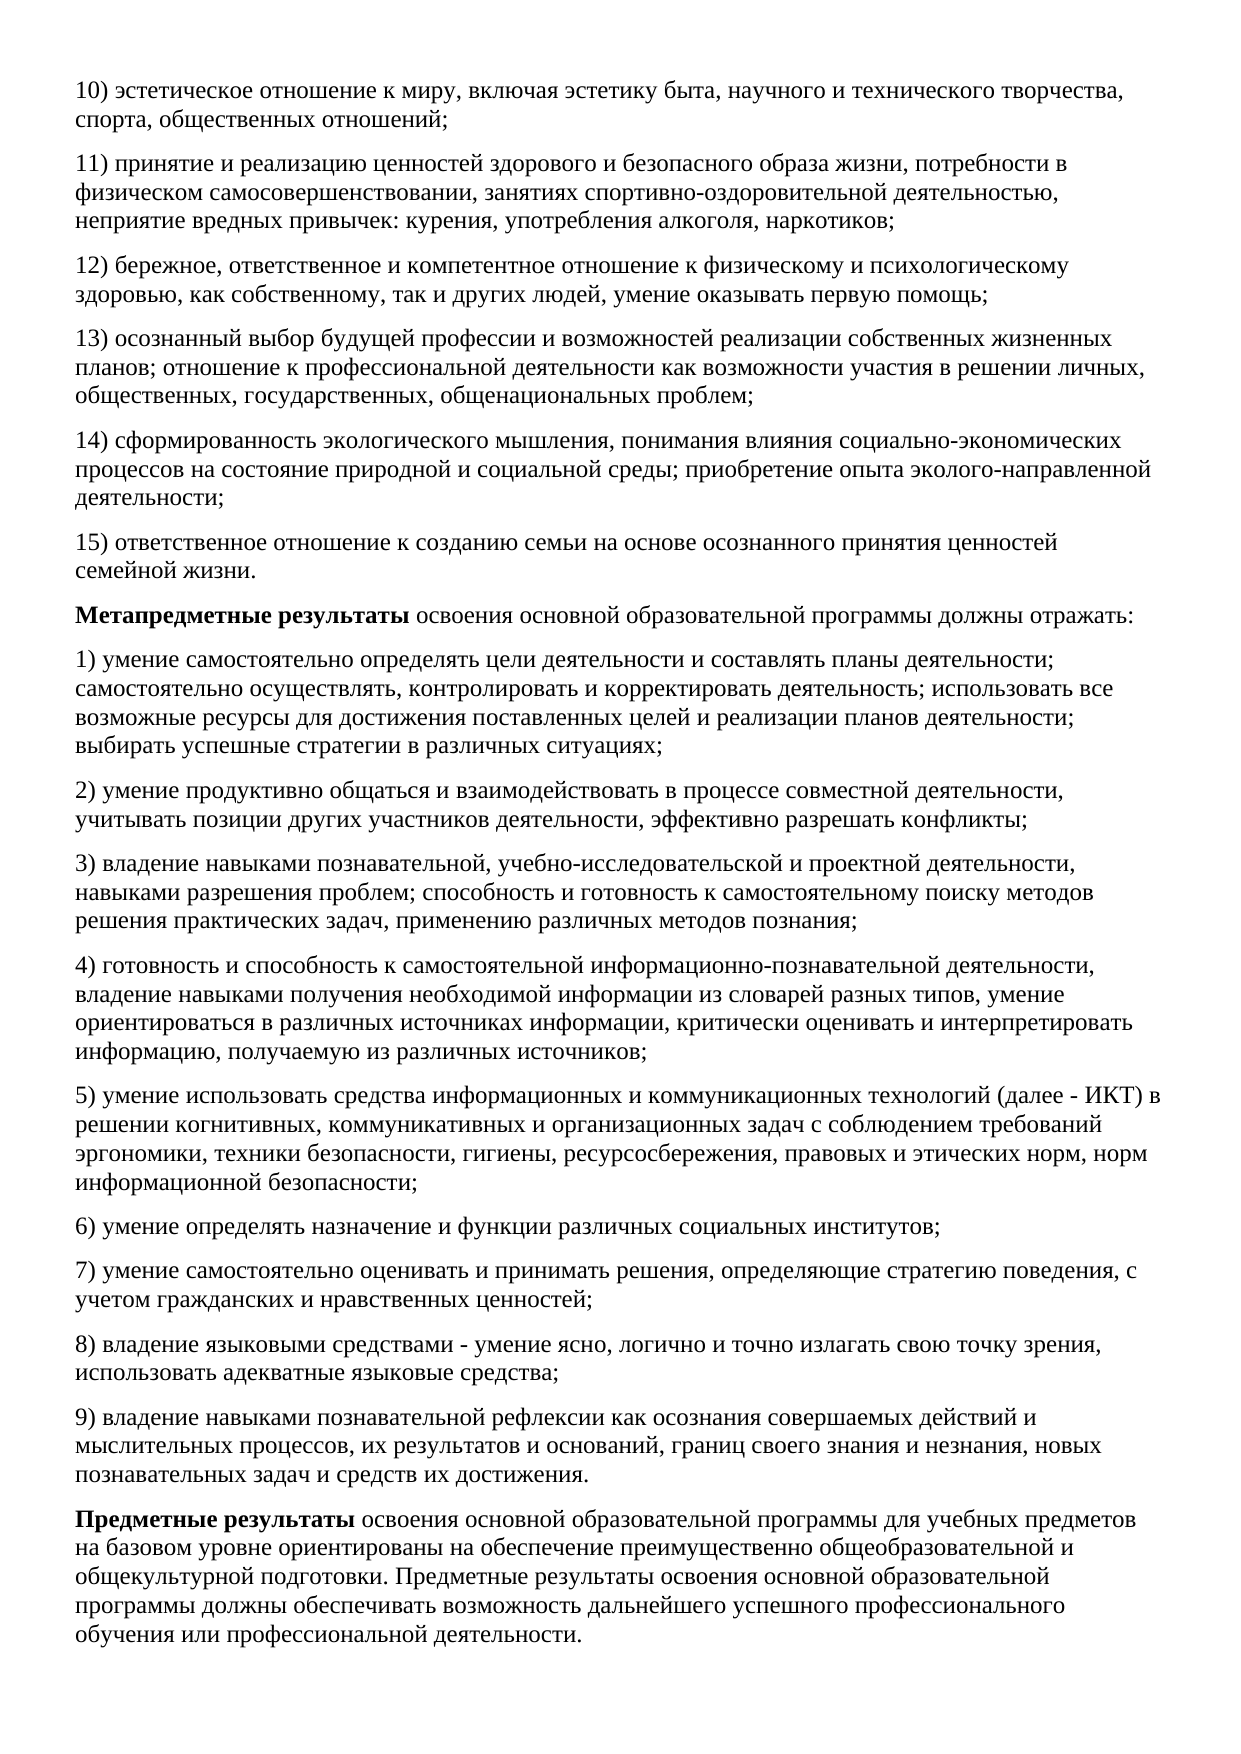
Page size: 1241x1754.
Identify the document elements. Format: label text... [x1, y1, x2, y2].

text 14) сформированность экологического мышления, понимания влияния социально-экономических процессов на состояние природной и социальной среды; приобретение опыта эколого-направленной деятельности; [75, 425, 1165, 511]
text 2) умение продуктивно общаться и взаимодействовать в процессе совместной деятельности, учитывать позиции других участников деятельности, эффективно разрешать конфликты; [75, 775, 1165, 832]
text 15) ответственное отношение к созданию семьи на основе осознанного принятия ценностей семейной жизни. [75, 527, 1165, 584]
text 11) принятие и реализацию ценностей здорового и безопасного образа жизни, потребности в физическом самосовершенствовании, занятиях спортивно-оздоровительной деятельностью, неприятие вредных привычек: курения, употребления алкоголя, наркотиков; [75, 148, 1165, 234]
text 8) владение языковыми средствами - умение ясно, логично и точно излагать свою точку зрения, использовать адекватные языковые средства; [75, 1329, 1165, 1386]
text 5) умение использовать средства информационных и коммуникационных технологий (далее - ИКТ) в решении когнитивных, коммуникативных и организационных задач с соблюдением требований эргономики, техники безопасности, гигиены, ресурсосбережения, правовых и этических норм, норм информационной безопасности; [75, 1081, 1165, 1196]
text Метапредметные результаты освоения основной образовательной программы должны отражать: [75, 600, 1165, 629]
text 13) осознанный выбор будущей профессии и возможностей реализации собственных жизненных планов; отношение к профессиональной деятельности как возможности участия в решении личных, общественных, государственных, общенациональных проблем; [75, 323, 1165, 409]
text 4) готовность и способность к самостоятельной информационно-познавательной деятельности, владение навыками получения необходимой информации из словарей разных типов, умение ориентироваться в различных источниках информации, критически оценивать и интерпретировать информацию, получаемую из различных источников; [75, 950, 1165, 1065]
text 12) бережное, ответственное и компетентное отношение к физическому и психологическому здоровью, как собственному, так и других людей, умение оказывать первую помощь; [75, 250, 1165, 307]
text 3) владение навыками познавательной, учебно-исследовательской и проектной деятельности, навыками разрешения проблем; способность и готовность к самостоятельному поиску методов решения практических задач, применению различных методов познания; [75, 848, 1165, 934]
text 7) умение самостоятельно оценивать и принимать решения, определяющие стратегию поведения, с учетом гражданских и нравственных ценностей; [75, 1256, 1165, 1313]
text 10) эстетическое отношение к миру, включая эстетику быта, научного и технического творчества, спорта, общественных отношений; [75, 75, 1165, 132]
text 1) умение самостоятельно определять цели деятельности и составлять планы деятельности; самостоятельно осуществлять, контролировать и корректировать деятельность; использовать все возможные ресурсы для достижения поставленных целей и реализации планов деятельности; выбирать успешные стратегии в различных ситуациях; [75, 644, 1165, 759]
text 6) умение определять назначение и функции различных социальных институтов; [75, 1211, 1165, 1240]
text 9) владение навыками познавательной рефлексии как осознания совершаемых действий и мыслительных процессов, их результатов и оснований, границ своего знания и незнания, новых познавательных задач и средств их достижения. [75, 1402, 1165, 1488]
text Предметные результаты освоения основной образовательной программы для учебных предметов на базовом уровне ориентированы на обеспечение преимущественно общеобразовательной и общекультурной подготовки. Предметные результаты освоения основной образовательной программы должны обеспечивать возможность дальнейшего успешного профессионального обучения или профессиональной деятельности. [75, 1504, 1165, 1647]
